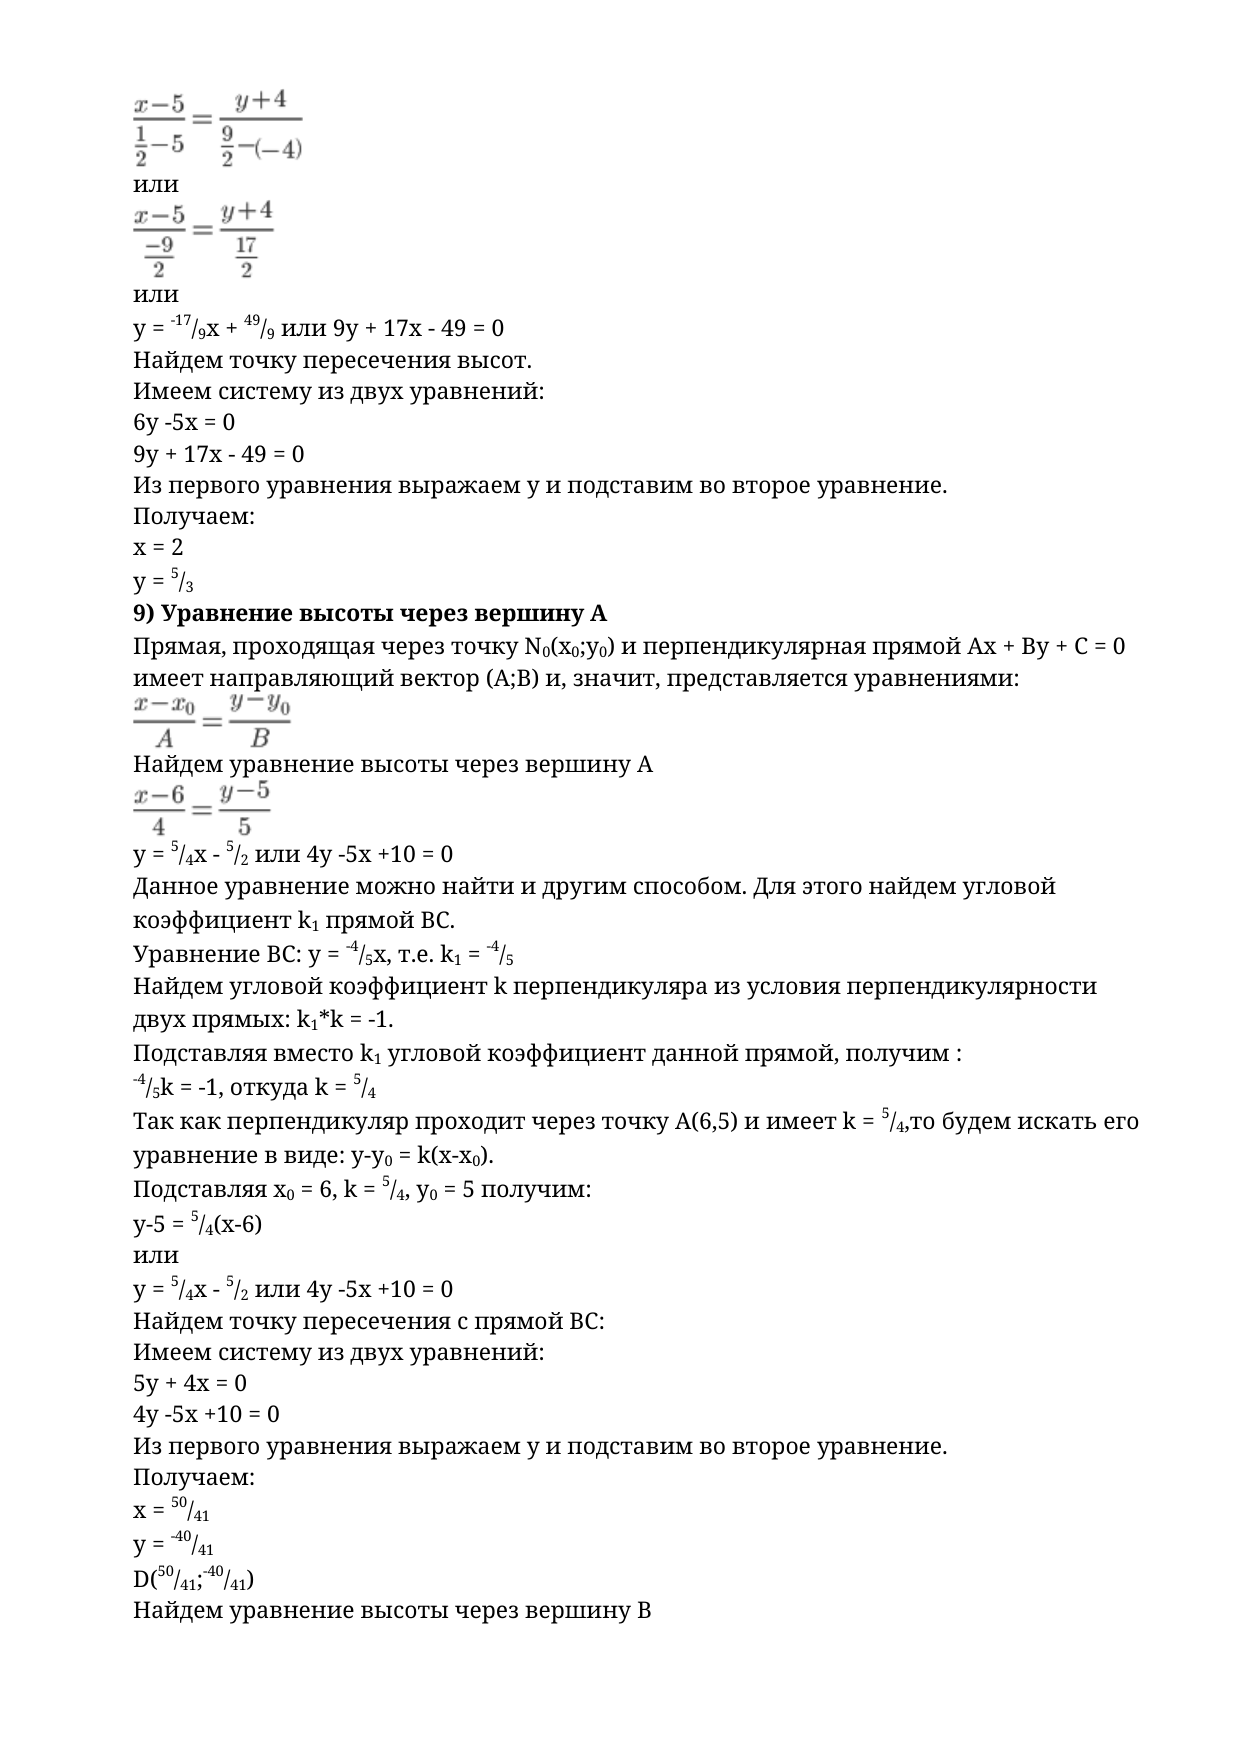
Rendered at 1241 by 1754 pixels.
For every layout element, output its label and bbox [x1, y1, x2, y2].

picture [132, 88, 303, 168]
text [133, 89, 1152, 1626]
picture [132, 199, 275, 279]
picture [132, 693, 292, 749]
picture [132, 779, 272, 837]
